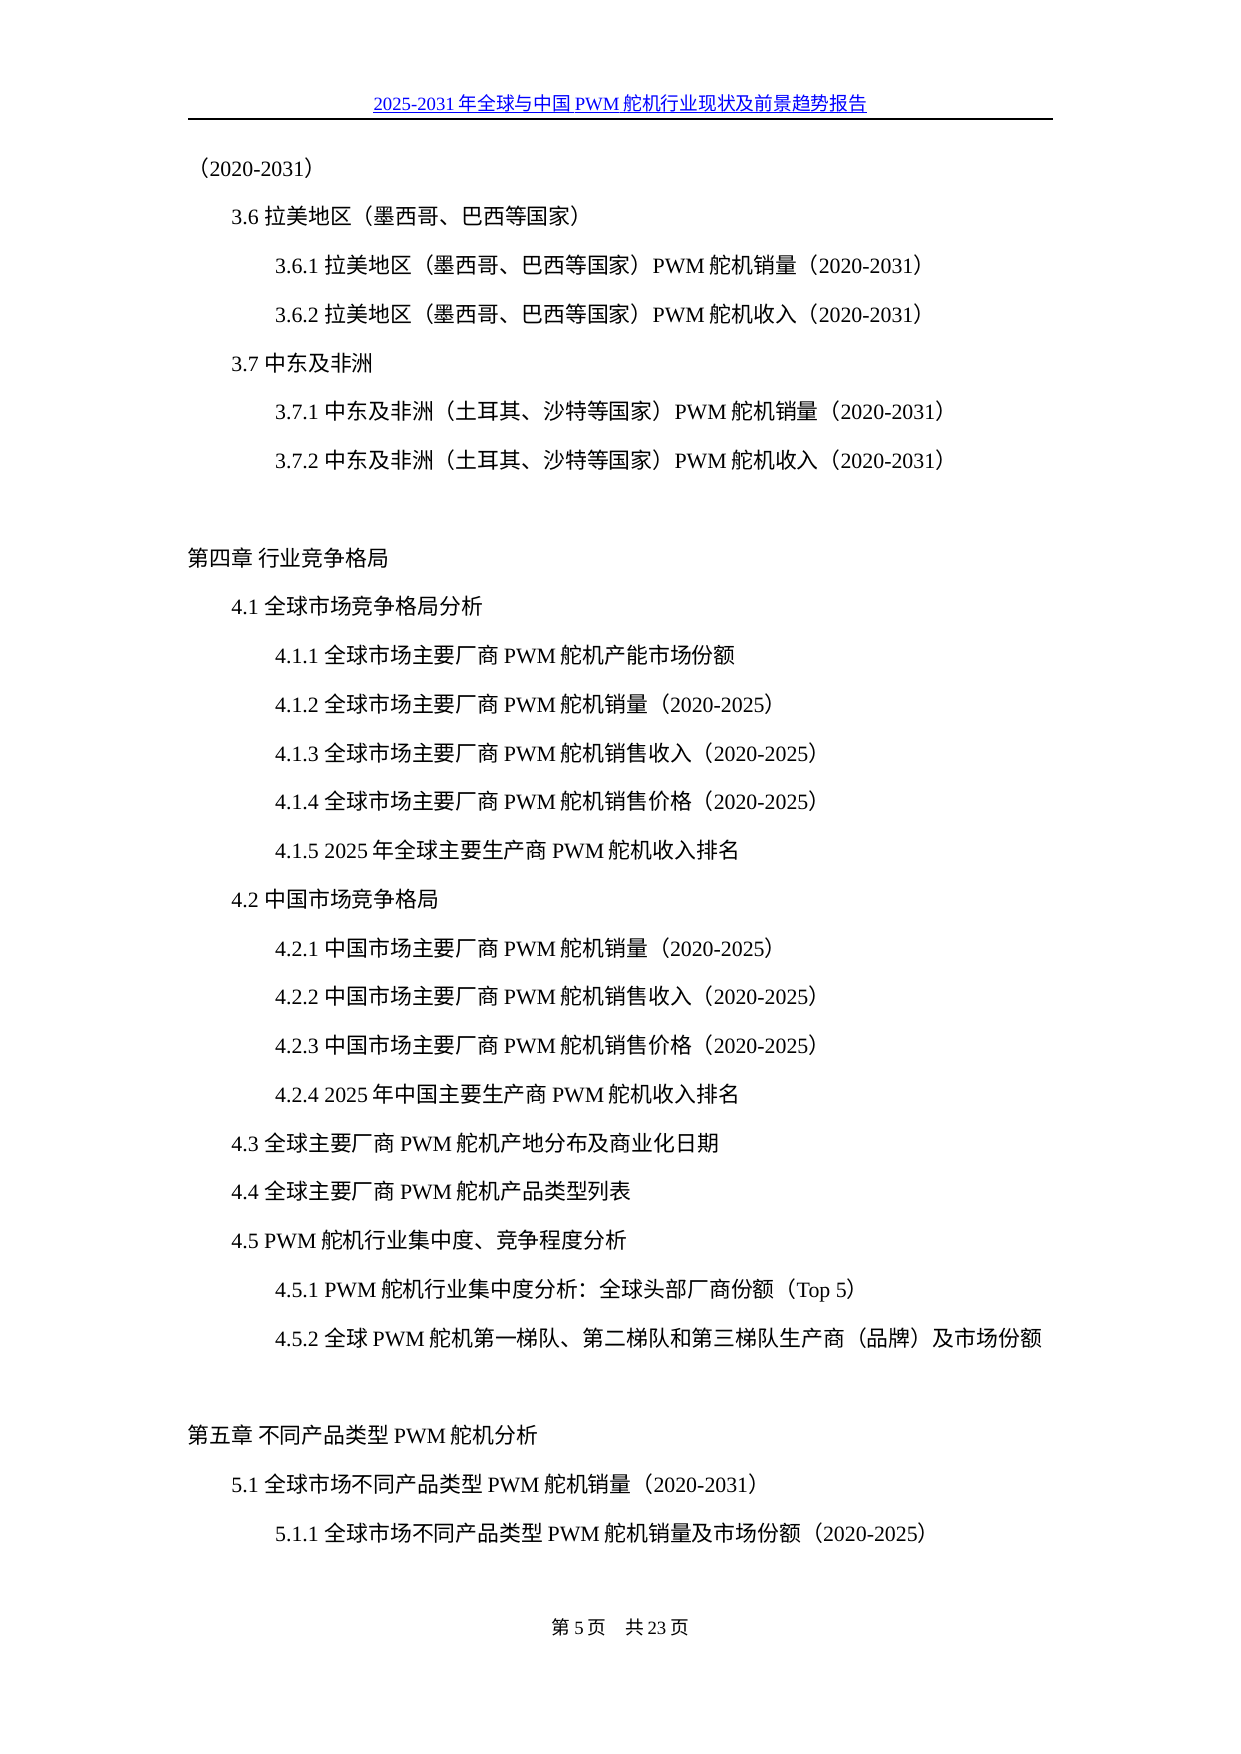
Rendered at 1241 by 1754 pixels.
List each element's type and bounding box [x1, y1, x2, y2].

text [187, 150, 1053, 1548]
